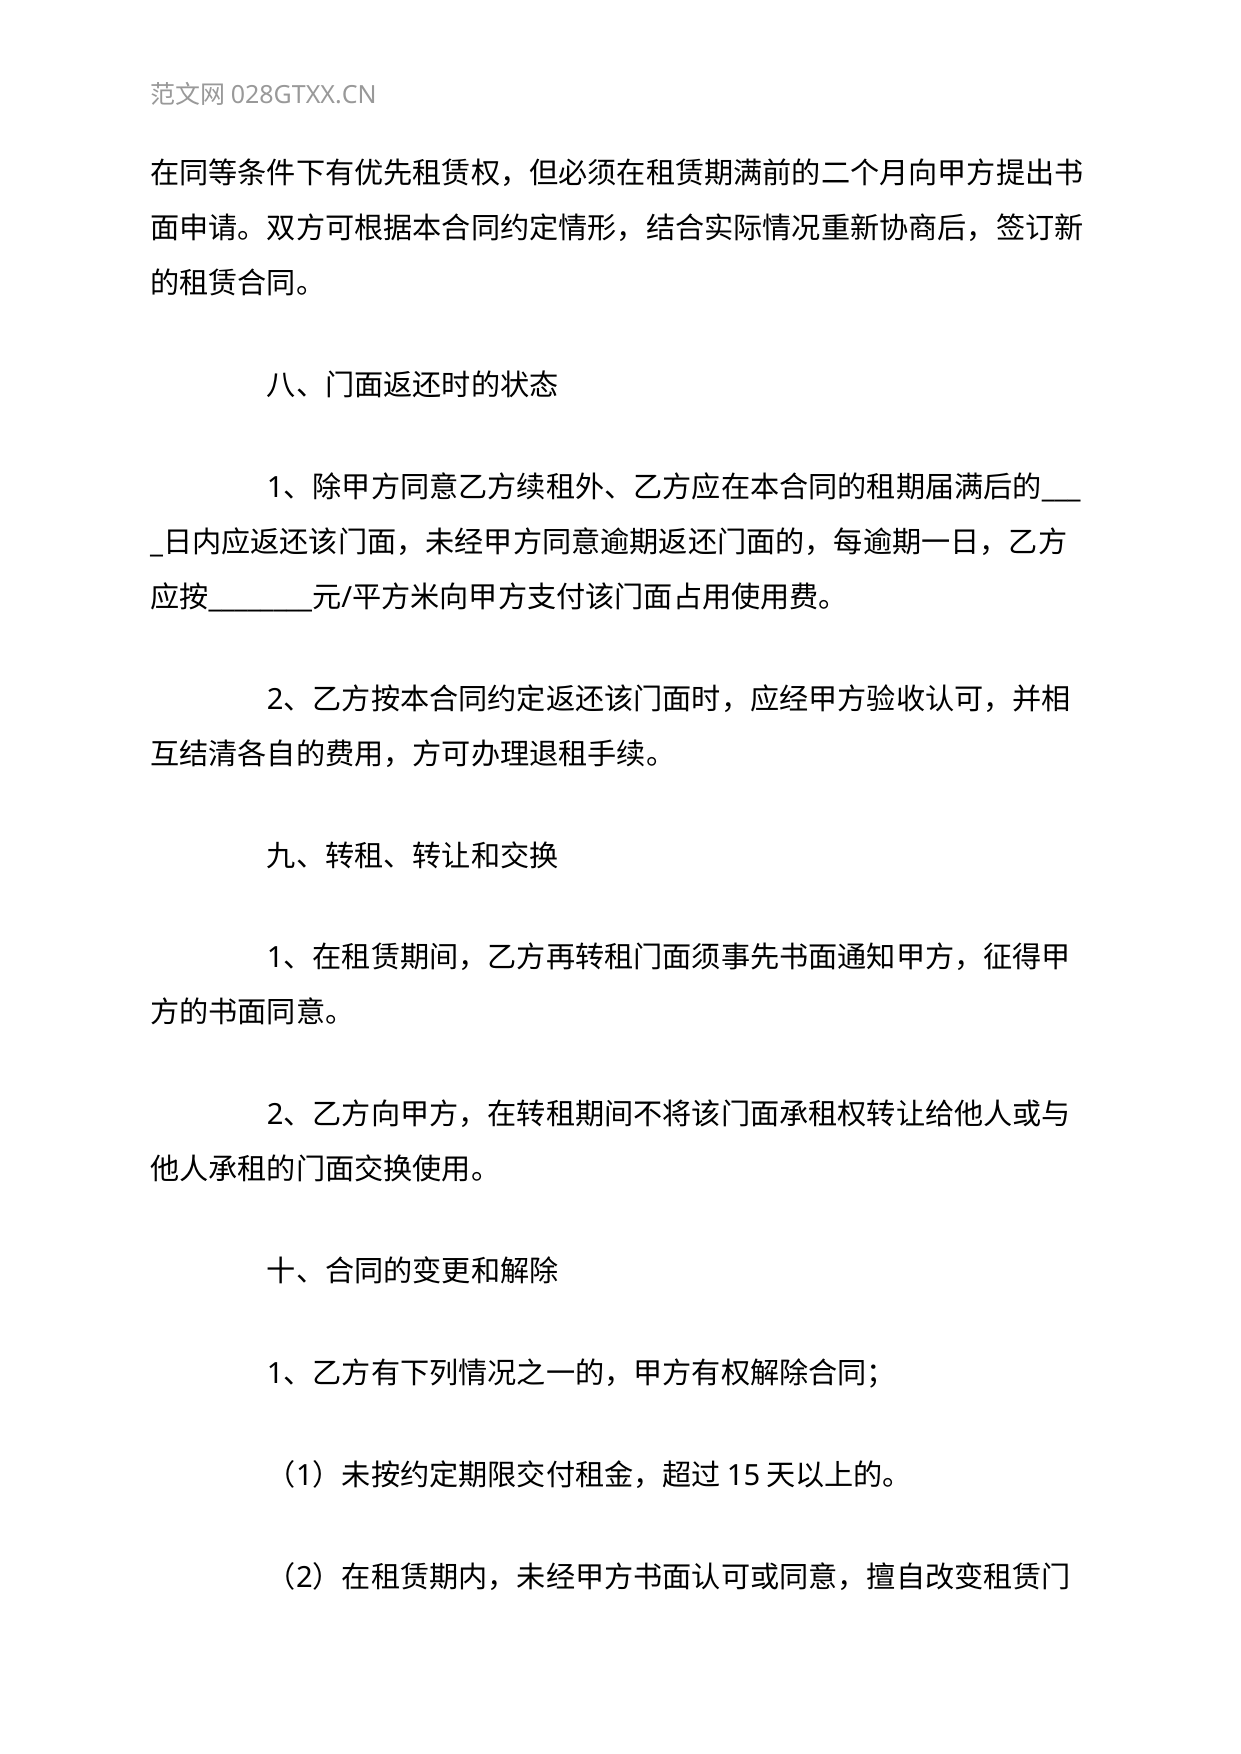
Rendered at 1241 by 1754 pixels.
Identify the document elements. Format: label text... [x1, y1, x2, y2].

text 1、乙方有下列情况之一的，甲方有权解除合同； [150, 1349, 1090, 1392]
text 2、乙方按本合同约定返还该门面时，应经甲方验收认可，并相互结清各自的费用，方可办理退租手续。 [150, 675, 1090, 773]
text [150, 1553, 1090, 1596]
text 1、除甲方同意乙方续租外、乙方应在本合同的租期届满后的____日内应返还该门面，未经甲方同意逾期返还门面的，每逾期一日，乙方应按________元/平方米向甲方支付该门面占用使用费。 [150, 463, 1090, 616]
text 八、门面返还时的状态 [150, 362, 1090, 404]
text 1、在租赁期间，乙方再转租门面须事先书面通知甲方，征得甲方的书面同意。 [150, 934, 1090, 1031]
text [150, 150, 1090, 302]
text 九、转租、转让和交换 [150, 832, 1090, 874]
text 2、乙方向甲方，在转租期间不将该门面承租权转让给他人或与他人承租的门面交换使用。 [150, 1091, 1090, 1188]
text 十、合同的变更和解除 [150, 1247, 1090, 1290]
text （1）未按约定期限交付租金，超过15天以上的。 [150, 1451, 1090, 1493]
